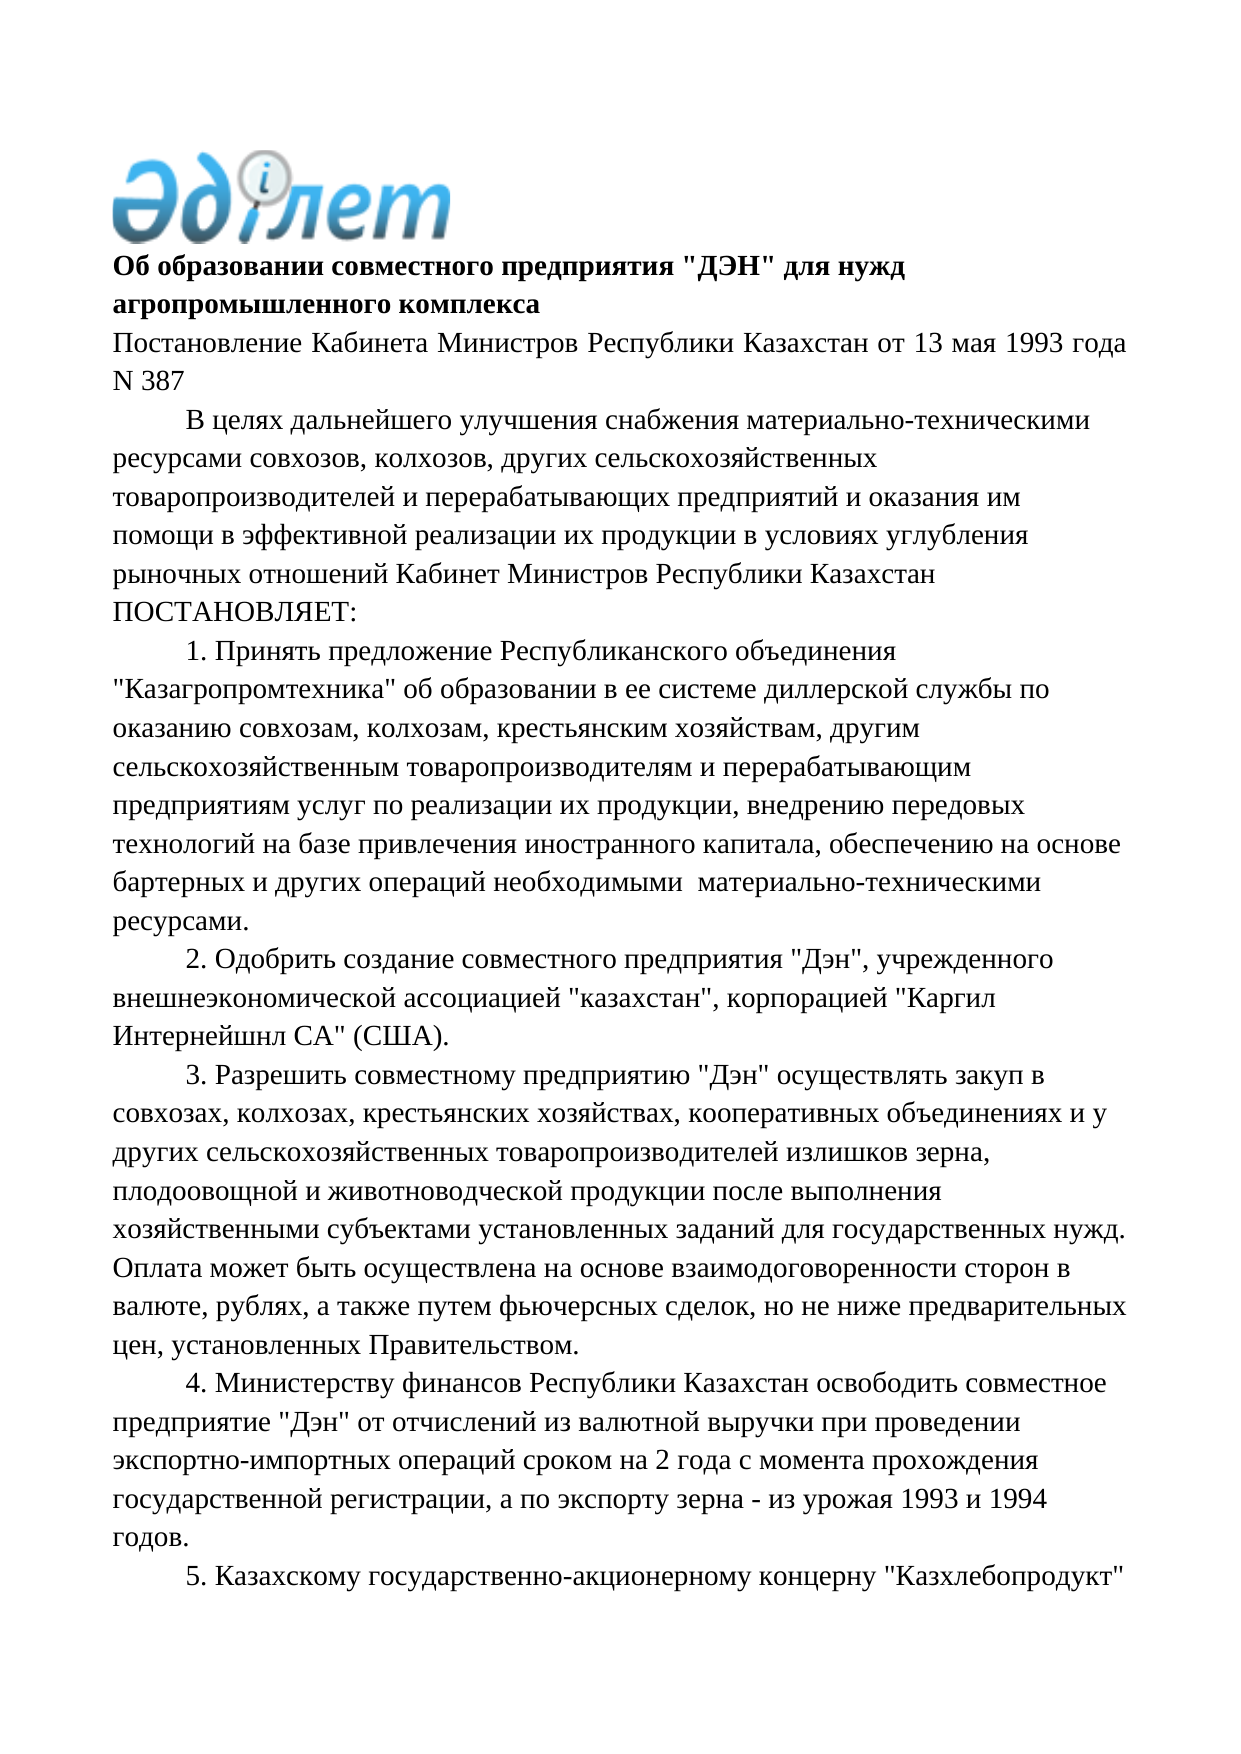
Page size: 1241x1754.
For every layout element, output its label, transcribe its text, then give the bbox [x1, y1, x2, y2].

text Постановление Кабинета Министров Республики Казахстан от 13 мая 1993 года N 387 [112, 325, 1128, 397]
text Об образовании совместного предприятия "ДЭН" для нужд агропромышленного комплекса [112, 248, 1128, 320]
picture [112, 150, 451, 244]
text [112, 402, 1128, 1592]
